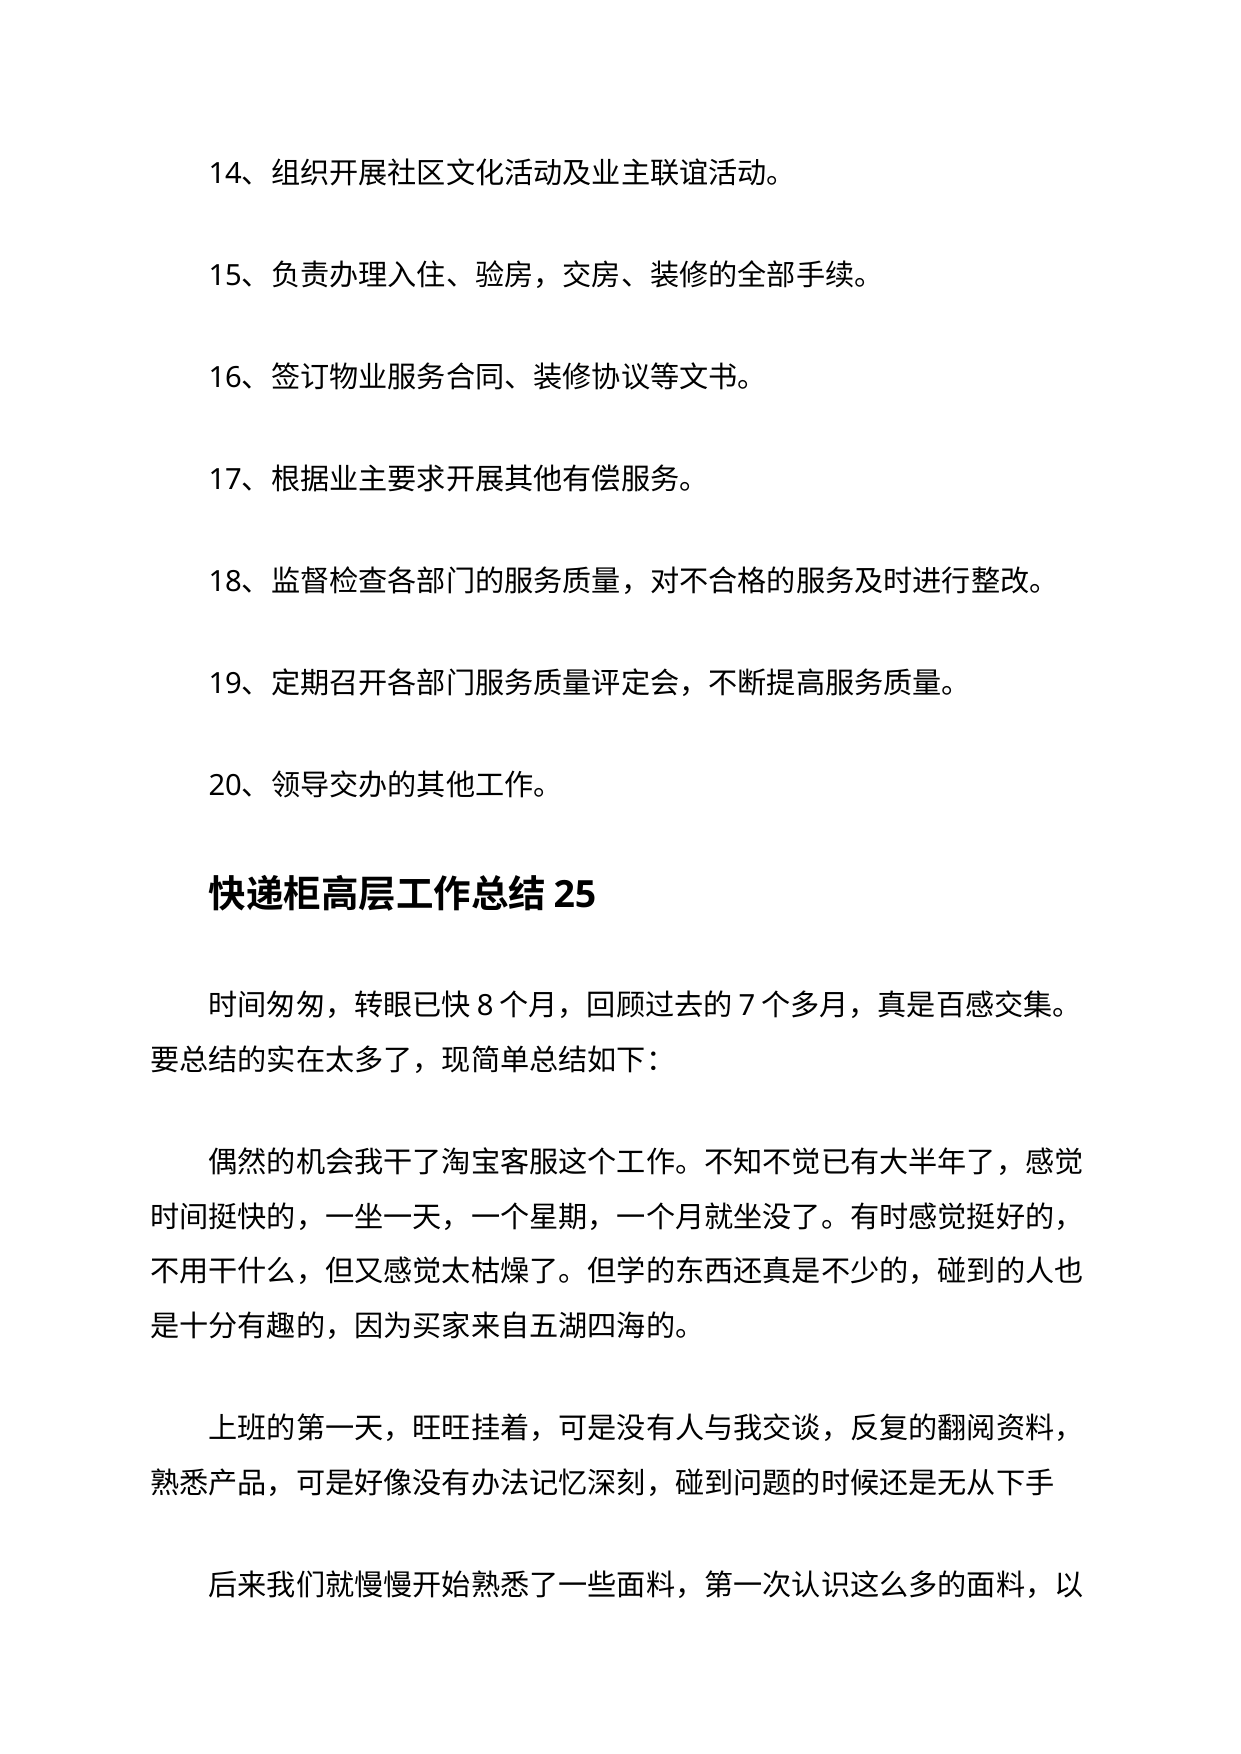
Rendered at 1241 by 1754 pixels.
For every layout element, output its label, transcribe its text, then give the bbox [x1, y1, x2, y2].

text 16、签订物业服务合同、装修协议等文书。 [150, 354, 1090, 396]
text 15、负责办理入住、验房，交房、装修的全部手续。 [150, 252, 1090, 294]
text 偶然的机会我干了淘宝客服这个工作。不知不觉已有大半年了，感觉时间挺快的，一坐一天，一个星期，一个月就坐没了。有时感觉挺好的，不用干什么，但又感觉太枯燥了。但学的东西还真是不少的，碰到的人也是十分有趣的，因为买家来自五湖四海的。 [150, 1138, 1090, 1345]
text 20、领导交办的其他工作。 [150, 762, 1090, 804]
text 快递柜高层工作总结25 [150, 864, 1090, 918]
text 18、监督检查各部门的服务质量，对不合格的服务及时进行整改。 [150, 558, 1090, 600]
text 14、组织开展社区文化活动及业主联谊活动。 [150, 150, 1090, 192]
text 17、根据业主要求开展其他有偿服务。 [150, 456, 1090, 498]
text 19、定期召开各部门服务质量评定会，不断提高服务质量。 [150, 660, 1090, 702]
text 时间匆匆，转眼已快8个月，回顾过去的7个多月，真是百感交集。要总结的实在太多了，现简单总结如下： [150, 981, 1090, 1079]
text 上班的第一天，旺旺挂着，可是没有人与我交谈，反复的翻阅资料，熟悉产品，可是好像没有办法记忆深刻，碰到问题的时候还是无从下手 [150, 1405, 1090, 1502]
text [150, 1561, 1090, 1604]
